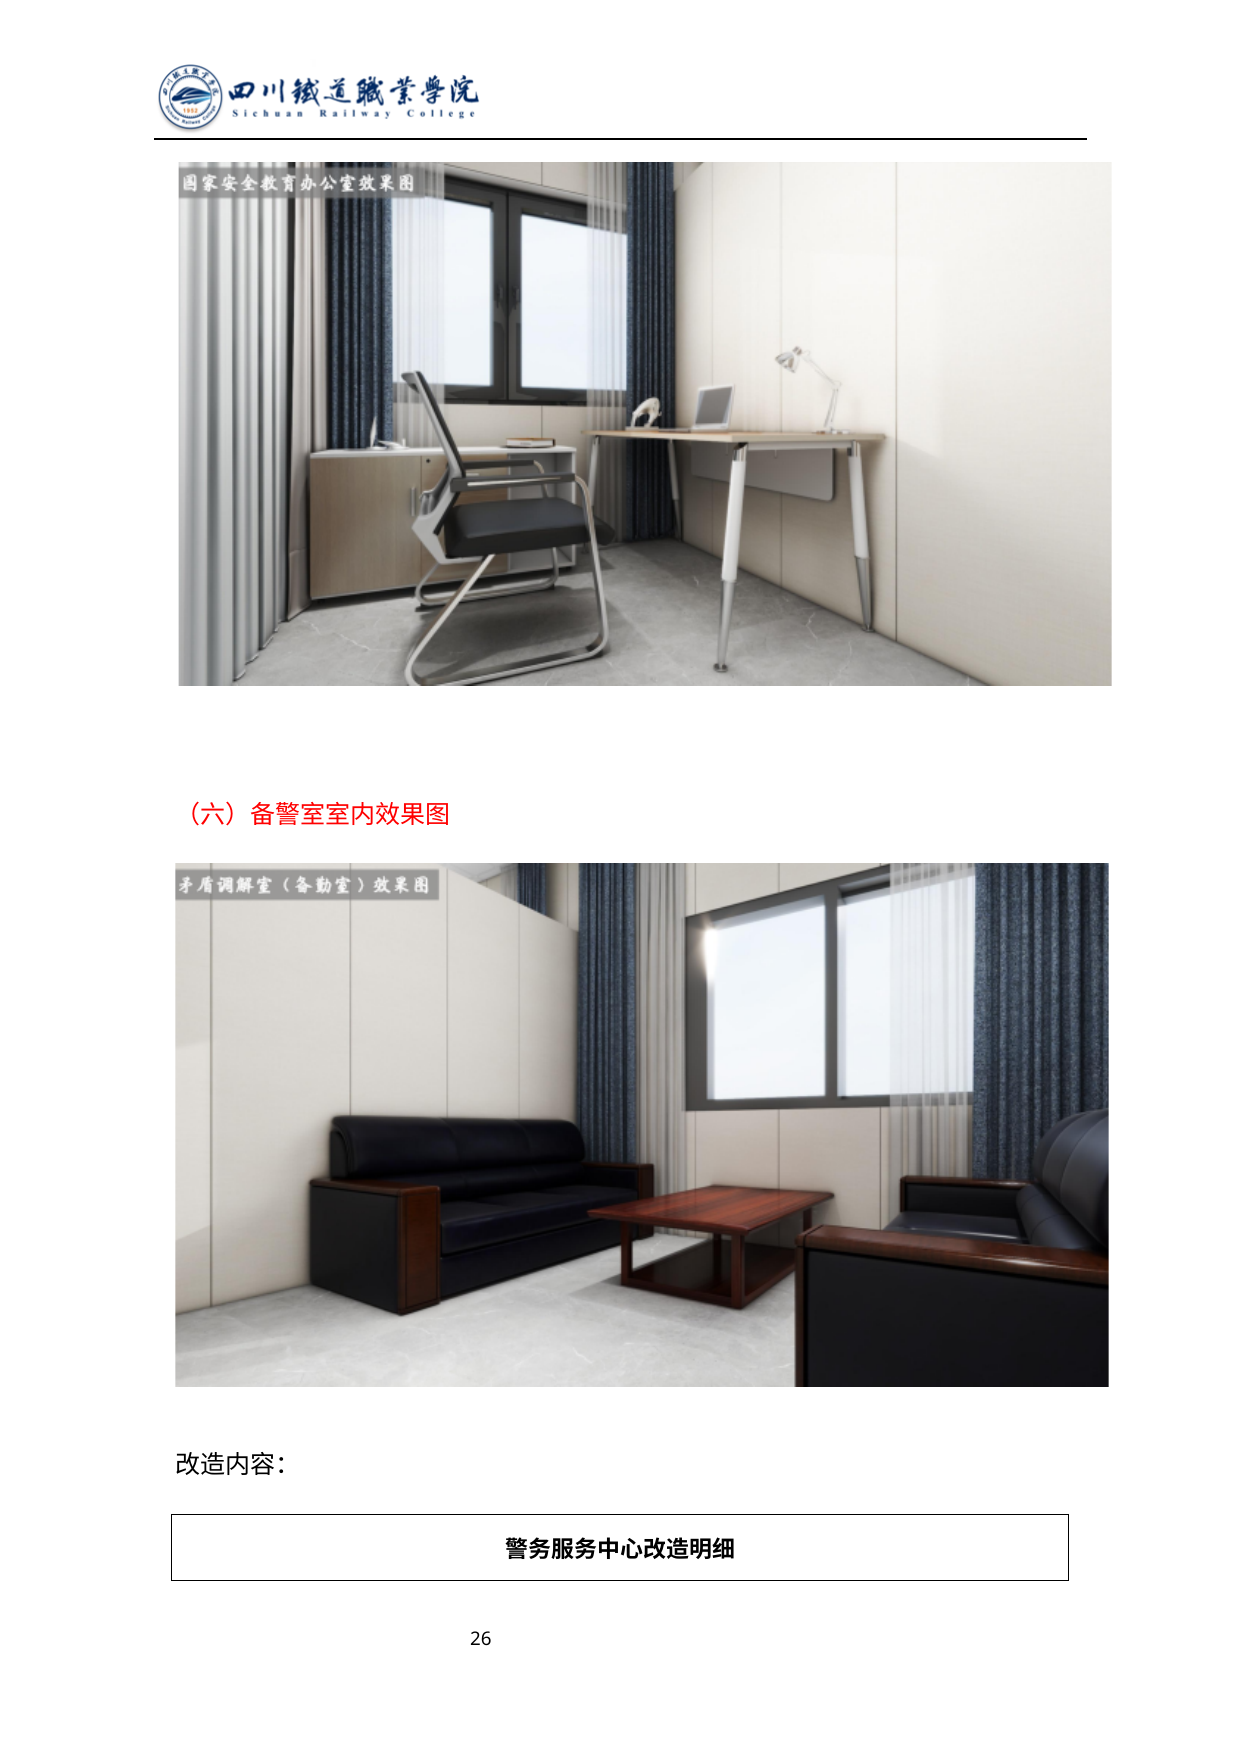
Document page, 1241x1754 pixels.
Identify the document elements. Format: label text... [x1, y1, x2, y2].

picture [153, 59, 485, 136]
text （六）备警室室内效果图 [175, 780, 1087, 845]
picture [178, 162, 1112, 686]
picture [175, 863, 1109, 1387]
text 改造内容： [175, 1431, 1087, 1496]
table_header 警务服务中心改造明细 [172, 1515, 1068, 1580]
